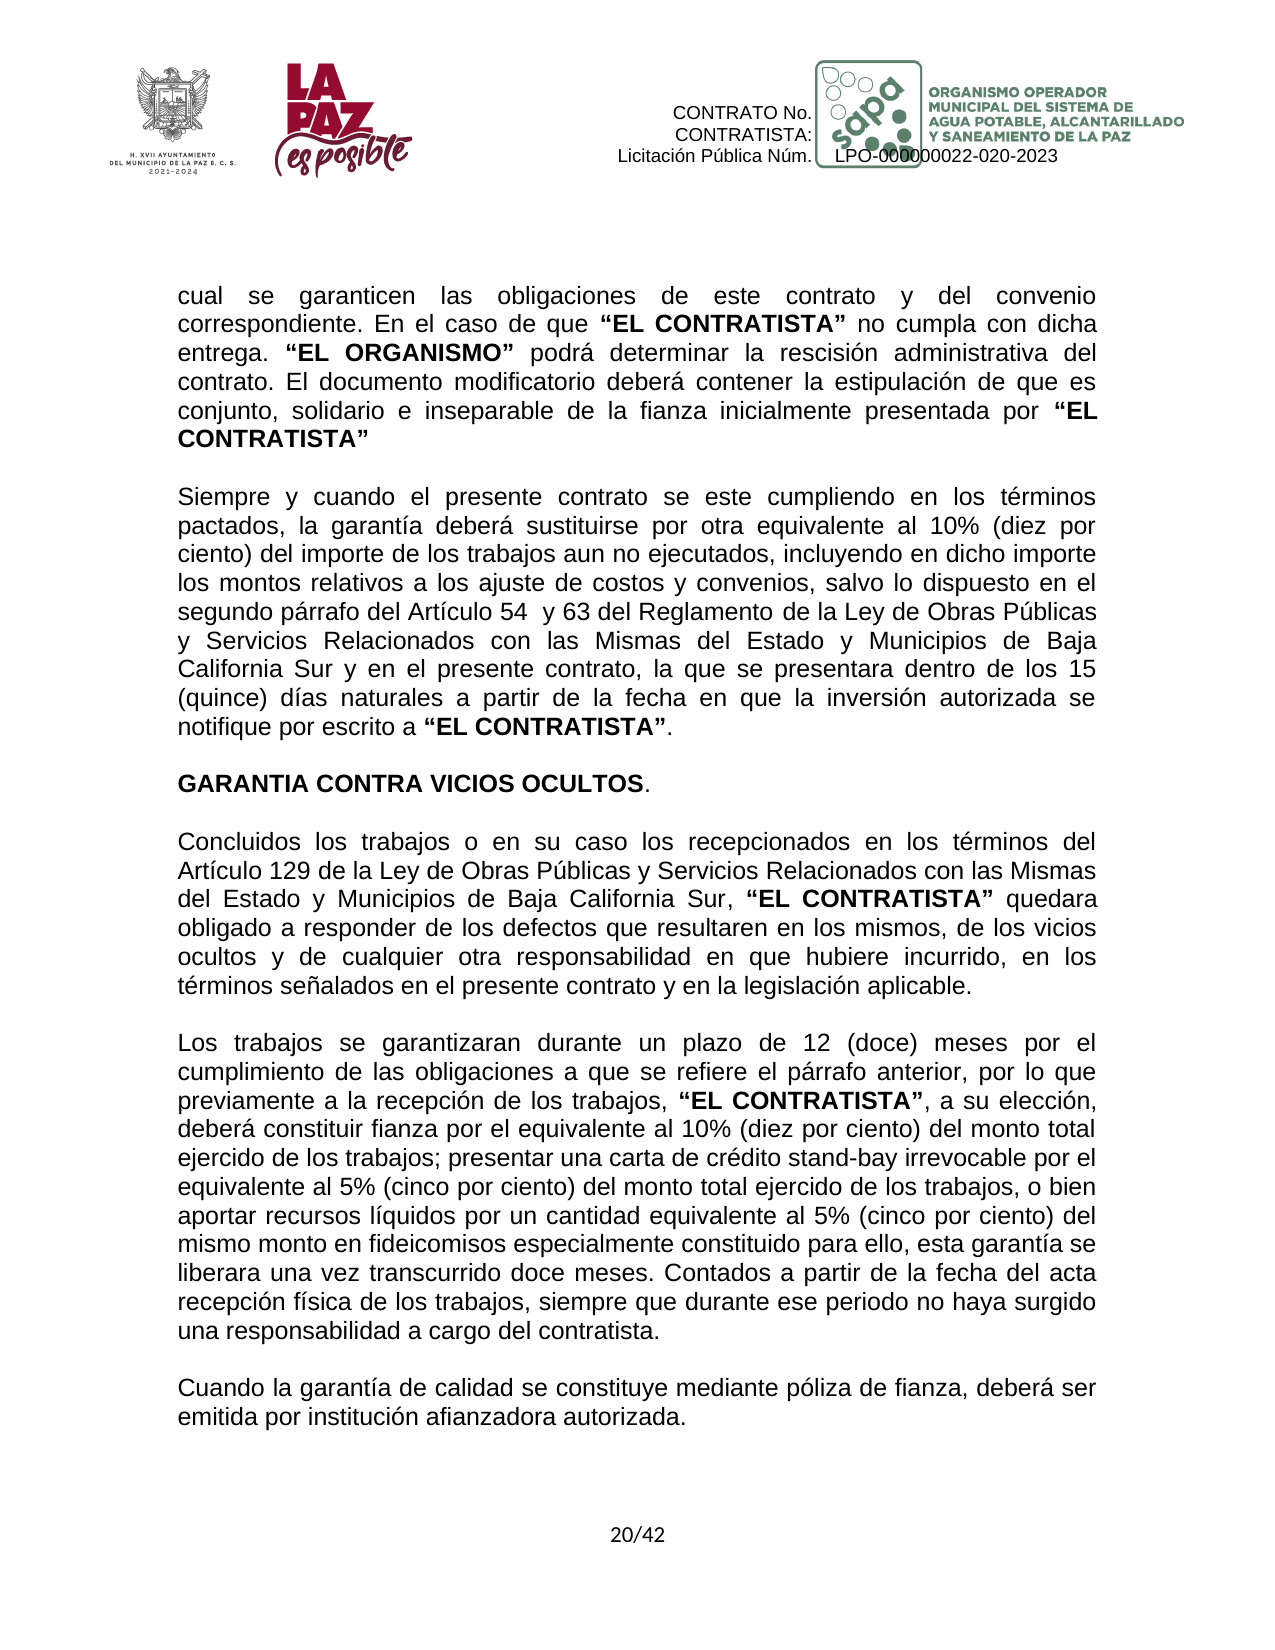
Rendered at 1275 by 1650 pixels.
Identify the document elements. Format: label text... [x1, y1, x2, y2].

list Los trabajos se garantizaran durante un plazo de 12 (doce) meses por el cumplimiento de las obligaciones a que se refiere el párrafo anterior, por lo que previamente a la recepción de los trabajos, “EL CONTRATISTA”, a su elección, deberá constituir fianza por el equivalente al 10% (diez por ciento) del monto total ejercido de los trabajos; presentar una carta de crédito stand-bay irrevocable por el equivalente al 5% (cinco por ciento) del monto total ejercido de los trabajos, o bien aportar recursos líquidos por un cantidad equivalente al 5% (cinco por ciento) del mismo monto en fideicomisos especialmente constituido para ello, esta garantía se liberara una vez transcurrido doce meses. Contados a partir de la fecha del acta recepción física de los trabajos, siempre que durante ese periodo no haya surgido una responsabilidad a cargo del contratista. [177, 1028, 1098, 1344]
picture [807, 36, 1193, 192]
list Concluidos los trabajos o en su caso los recepcionados en los términos del Artículo 129 de la Ley de Obras Públicas y Servicios Relacionados con las Mismas del Estado y Municipios de Baja California Sur, “EL CONTRATISTA” quedara obligado a responder de los defectos que resultaren en los mismos, de los vicios ocultos y de cualquier otra responsabilidad en que hubiere incurrido, en los términos señalados en el presente contrato y en la legislación aplicable. [177, 827, 1098, 999]
list Siempre y cuando el presente contrato se este cumpliendo en los términos pactados, la garantía deberá sustituirse por otra equivalente al 10% (diez por ciento) del importe de los trabajos aun no ejecutados, incluyendo en dicho importe los montos relativos a los ajuste de costos y convenios, salvo lo dispuesto en el segundo párrafo del Artículo 54 y 63 del Reglamento de la Ley de Obras Públicas y Servicios Relacionados con las Mismas del Estado y Municipios de Baja California Sur y en el presente contrato, la que se presentara dentro de los 15 (quince) días naturales a partir de la fecha en que la inversión autorizada se notifique por escrito a “EL CONTRATISTA”. [177, 482, 1098, 741]
picture [109, 44, 422, 186]
list Cuando la garantía de calidad se constituye mediante póliza de fianza, deberá ser emitida por institución afianzadora autorizada. [177, 1373, 1098, 1431]
list GARANTIA CONTRA VICIOS OCULTOS. [177, 769, 1098, 798]
